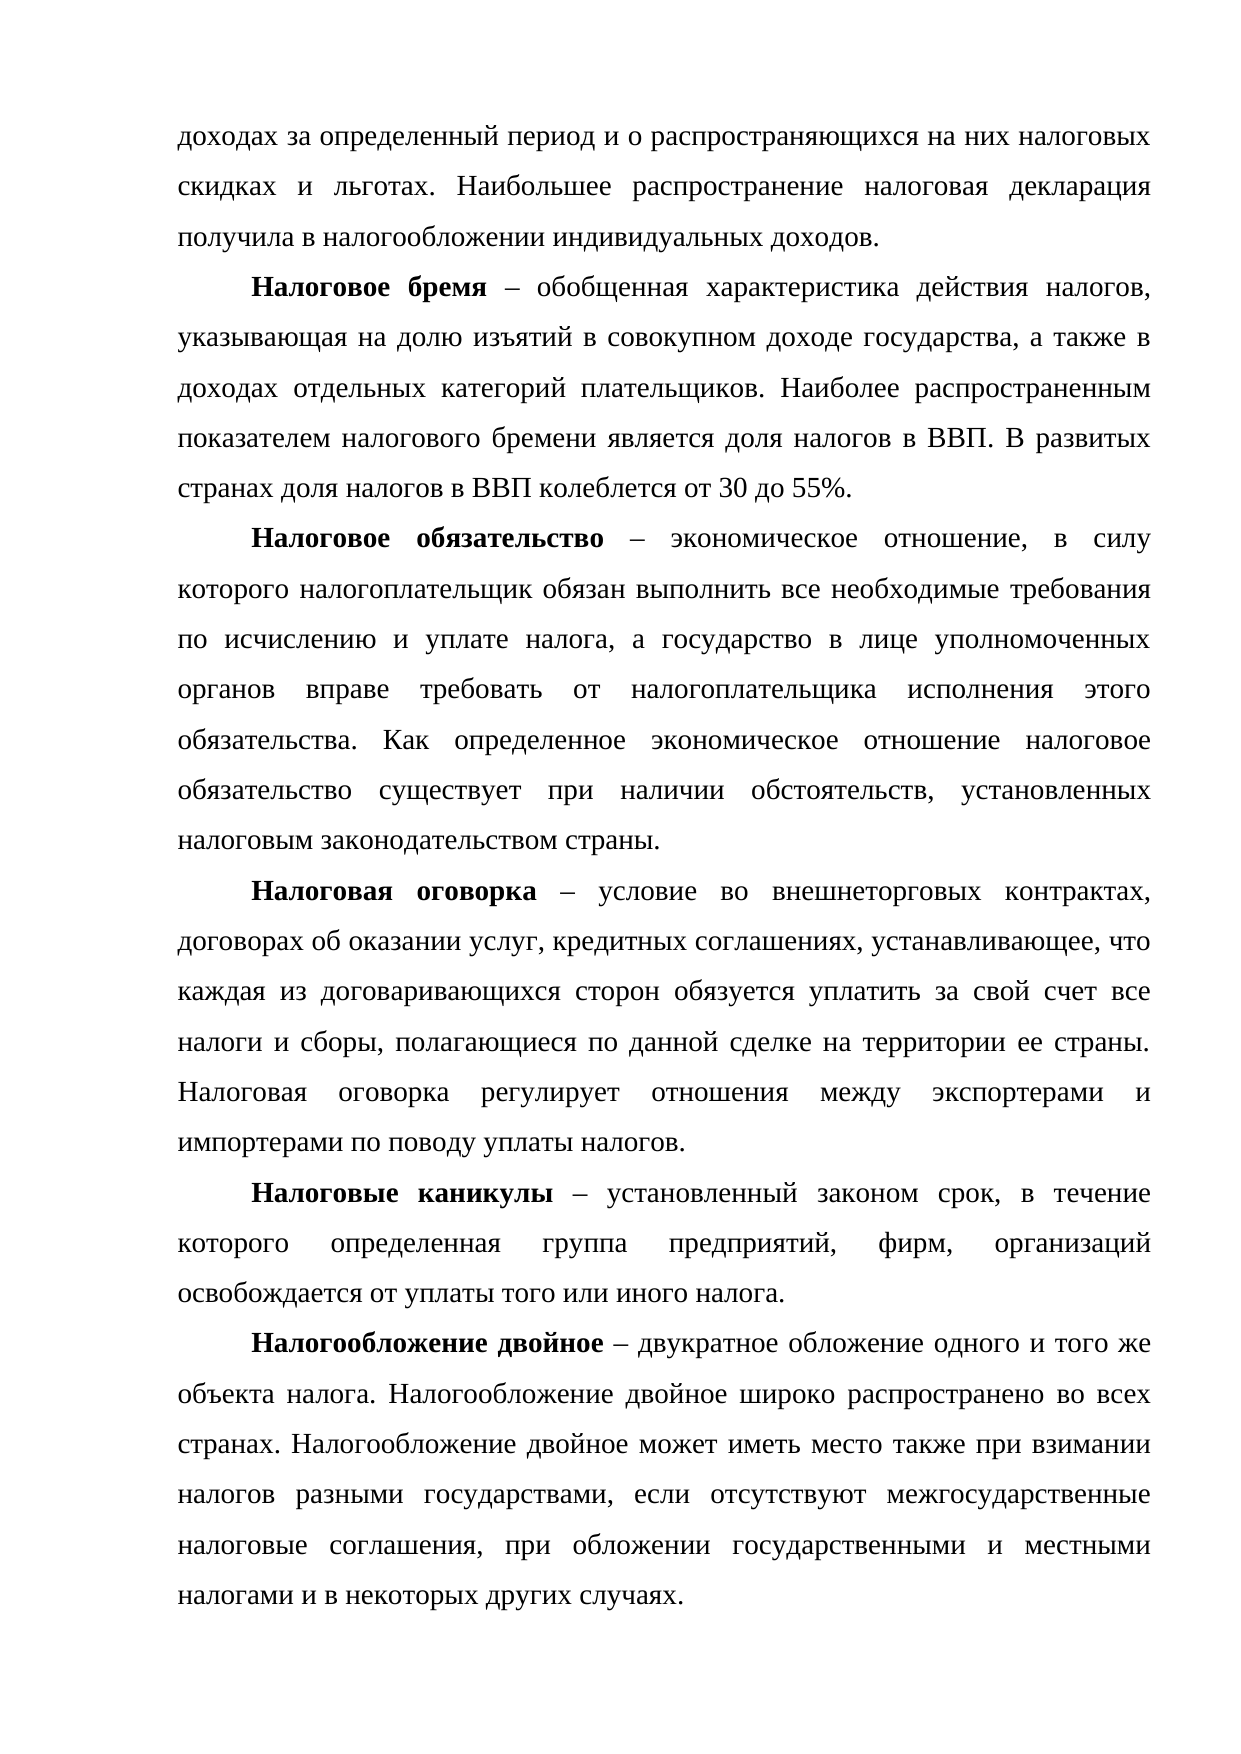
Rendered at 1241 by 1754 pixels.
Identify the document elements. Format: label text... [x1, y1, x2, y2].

text Налоговые каникулы – установленный законом срок, в течение которого определенная группа предприятий, фирм, организаций освобождается от уплаты того или иного налога. [177, 1175, 1152, 1309]
text Налоговая оговорка – условие во внешнеторговых контрактах, договорах об оказании услуг, кредитных соглашениях, устанавливающее, что каждая из договаривающихся сторон обязуется уплатить за свой счет все налоги и сборы, полагающиеся по данной сделке на территории ее страны. Налоговая оговорка регулирует отношения между экспортерами и импортерами по поводу уплаты налогов. [177, 873, 1152, 1158]
text Налоговое обязательство – экономическое отношение, в силу которого налогоплательщик обязан выполнить все необходимые требования по исчислению и уплате налога, а государство в лице уполномоченных органов вправе требовать от налогоплательщика исполнения этого обязательства. Как определенное экономическое отношение налоговое обязательство существует при наличии обстоятельств, установленных налоговым законодательством страны. [177, 521, 1152, 856]
text Налогообложение двойное – двукратное обложение одного и того же объекта налога. Налогообложение двойное широко распространено во всех странах. Налогообложение двойное может иметь место также при взимании налогов разными государствами, если отсутствуют межгосударственные налоговые соглашения, при обложении государственными и местными налогами и в некоторых других случаях. [177, 1326, 1152, 1611]
text Налоговое бремя – обобщенная характеристика действия налогов, указывающая на долю изъятий в совокупном доходе государства, а также в доходах отдельных категорий плательщиков. Наиболее распространенным показателем налогового бремени является доля налогов в ВВП. В развитых странах доля налогов в ВВП колеблется от 30 до 55%. [177, 269, 1152, 504]
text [177, 118, 1152, 252]
